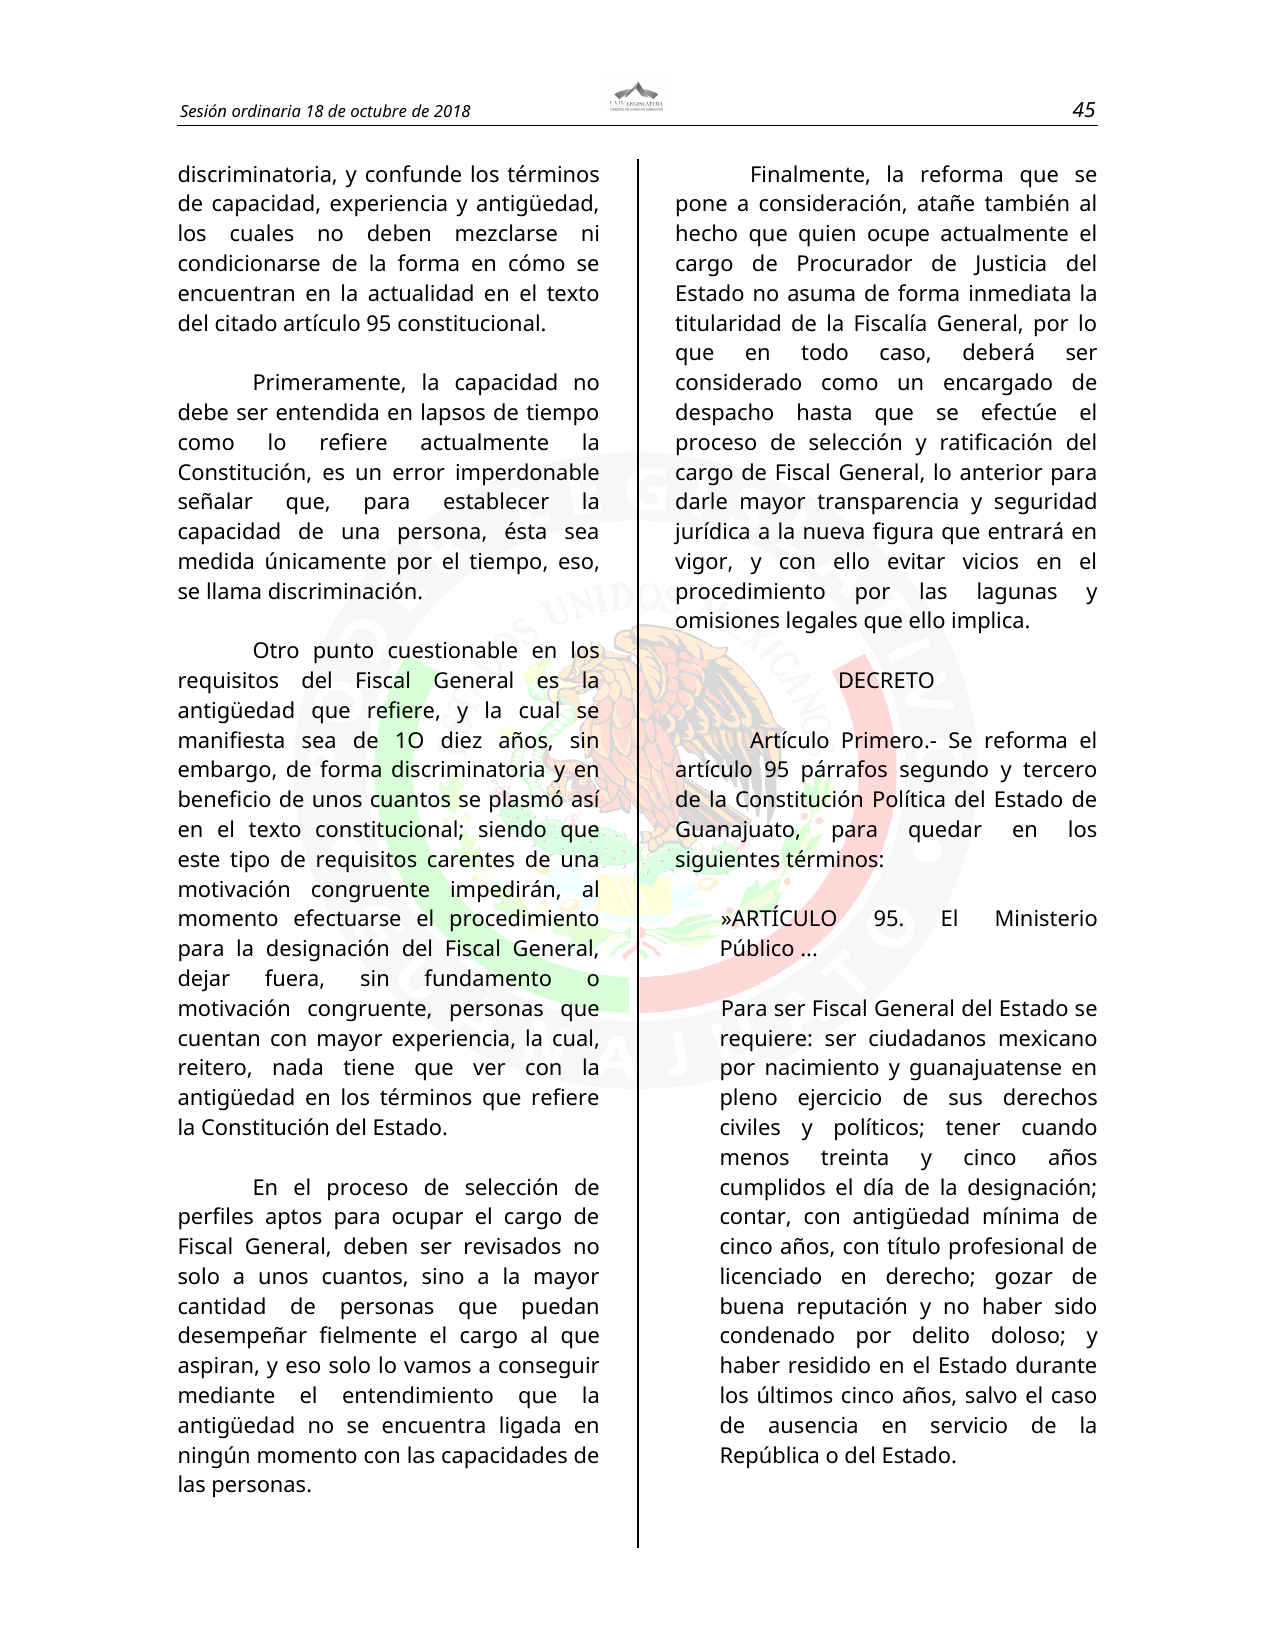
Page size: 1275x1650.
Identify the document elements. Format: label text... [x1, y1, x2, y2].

text DECRETO [675, 665, 1098, 695]
picture [595, 73, 678, 117]
text Primeramente, la capacidad no debe ser entendida en lapsos de tiempo como lo refiere actualmente la Constitución, es un error imperdonable señalar que, para establecer la capacidad de una persona, ésta sea medida únicamente por el tiempo, eso, se llama discriminación. [177, 367, 600, 606]
text Artículo Primero.- Se reforma el artículo 95 párrafos segundo y tercero de la Constitución Política del Estado de Guanajuato, para quedar en los siguientes términos: [675, 725, 1098, 874]
text Finalmente, la reforma que se pone a consideración, atañe también al hecho que quien ocupe actualmente el cargo de Procurador de Justicia del Estado no asuma de forma inmediata la titularidad de la Fiscalía General, por lo que en todo caso, deberá ser considerado como un encargado de despacho hasta que se efectúe el proceso de selección y ratificación del cargo de Fiscal General, lo anterior para darle mayor transparencia y seguridad jurídica a la nueva figura que entrará en vigor, y con ello evitar vicios en el procedimiento por las lagunas y omisiones legales que ello implica. [675, 159, 1098, 635]
text En el proceso de selección de perfiles aptos para ocupar el cargo de Fiscal General, deben ser revisados no solo a unos cuantos, sino a la mayor cantidad de personas que puedan desempeñar fielmente el cargo al que aspiran, y eso solo lo vamos a conseguir mediante el entendimiento que la antigüedad no se encuentra ligada en ningún momento con las capacidades de las personas. [177, 1172, 600, 1499]
text Para ser Fiscal General del Estado se requiere: ser ciudadanos mexicano por nacimiento y guanajuatense en pleno ejercicio de sus derechos civiles y políticos; tener cuando menos treinta y cinco años cumplidos el día de la designación; contar, con antigüedad mínima de cinco años, con título profesional de licenciado en derecho; gozar de buena reputación y no haber sido condenado por delito doloso; y haber residido en el Estado durante los últimos cinco años, salvo el caso de ausencia en servicio de la República o del Estado. [719, 993, 1098, 1469]
text Otro punto cuestionable en los requisitos del Fiscal General es la antigüedad que refiere, y la cual se manifiesta sea de 1O diez años, sin embargo, de forma discriminatoria y en beneficio de unos cuantos se plasmó así en el texto constitucional; siendo que este tipo de requisitos carentes de una motivación congruente impedirán, al momento efectuarse el procedimiento para la designación del Fiscal General, dejar fuera, sin fundamento o motivación congruente, personas que cuentan con mayor experiencia, la cual, reitero, nada tiene que ver con la antigüedad en los términos que refiere la Constitución del Estado. [177, 635, 600, 1142]
text »ARTÍCULO 95. El Ministerio Público ... [719, 903, 1098, 963]
